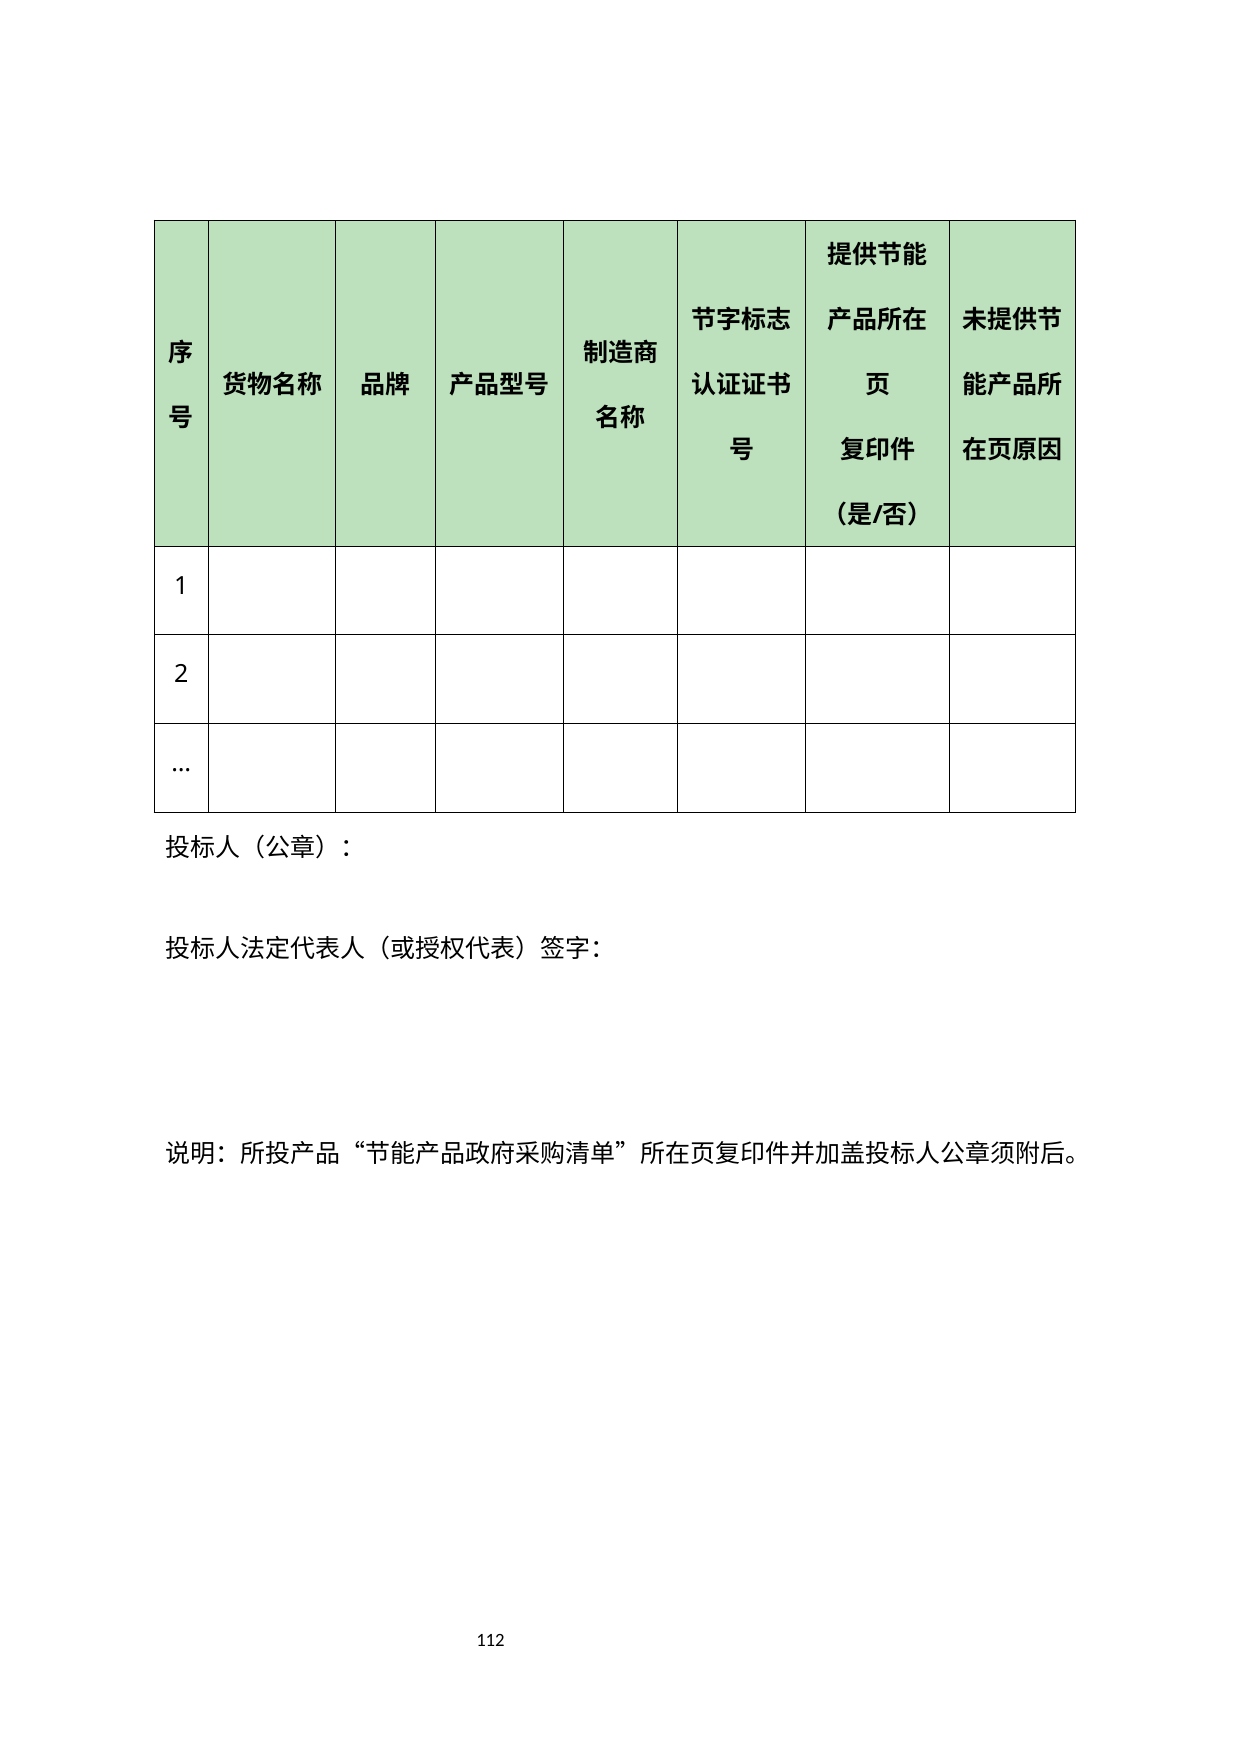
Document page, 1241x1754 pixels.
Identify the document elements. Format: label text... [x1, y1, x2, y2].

table_cell [336, 547, 435, 634]
table_header 节字标志认证证书号 [678, 221, 805, 546]
table_cell [950, 547, 1075, 634]
table_cell [678, 724, 805, 812]
table_cell [806, 724, 949, 812]
table_cell [436, 547, 563, 634]
table_header 序号 [155, 221, 208, 546]
table_header 制造商 名称 [564, 221, 677, 546]
table_cell [336, 635, 435, 723]
table_cell [209, 724, 335, 812]
table_header 产品型号 [436, 221, 563, 546]
table_header 提供节能产品所在页 复印件 （是/否） [806, 221, 949, 546]
text 投标人法定代表人（或授权代表）签字： [165, 914, 1087, 979]
table_cell [564, 724, 677, 812]
table_cell [950, 635, 1075, 723]
table_cell [336, 724, 435, 812]
table_cell [209, 547, 335, 634]
table_cell [806, 547, 949, 634]
table_header 货物名称 [209, 221, 335, 546]
text 投标人（公章）： [165, 813, 1087, 878]
table_cell [436, 724, 563, 812]
table_cell 2 [155, 635, 208, 723]
table_cell [564, 635, 677, 723]
table_cell [678, 547, 805, 634]
text 说明：所投产品“节能产品政府采购清单”所在页复印件并加盖投标人公章须附后。 [165, 1119, 1087, 1184]
table_cell [436, 635, 563, 723]
table_cell … [155, 724, 208, 812]
table_cell [950, 724, 1075, 812]
table_cell [678, 635, 805, 723]
table_header 品牌 [336, 221, 435, 546]
table_cell [564, 547, 677, 634]
table_cell 1 [155, 547, 208, 634]
table_header 未提供节能产品所在页原因 [950, 221, 1075, 546]
table_cell [209, 635, 335, 723]
table_cell [806, 635, 949, 723]
